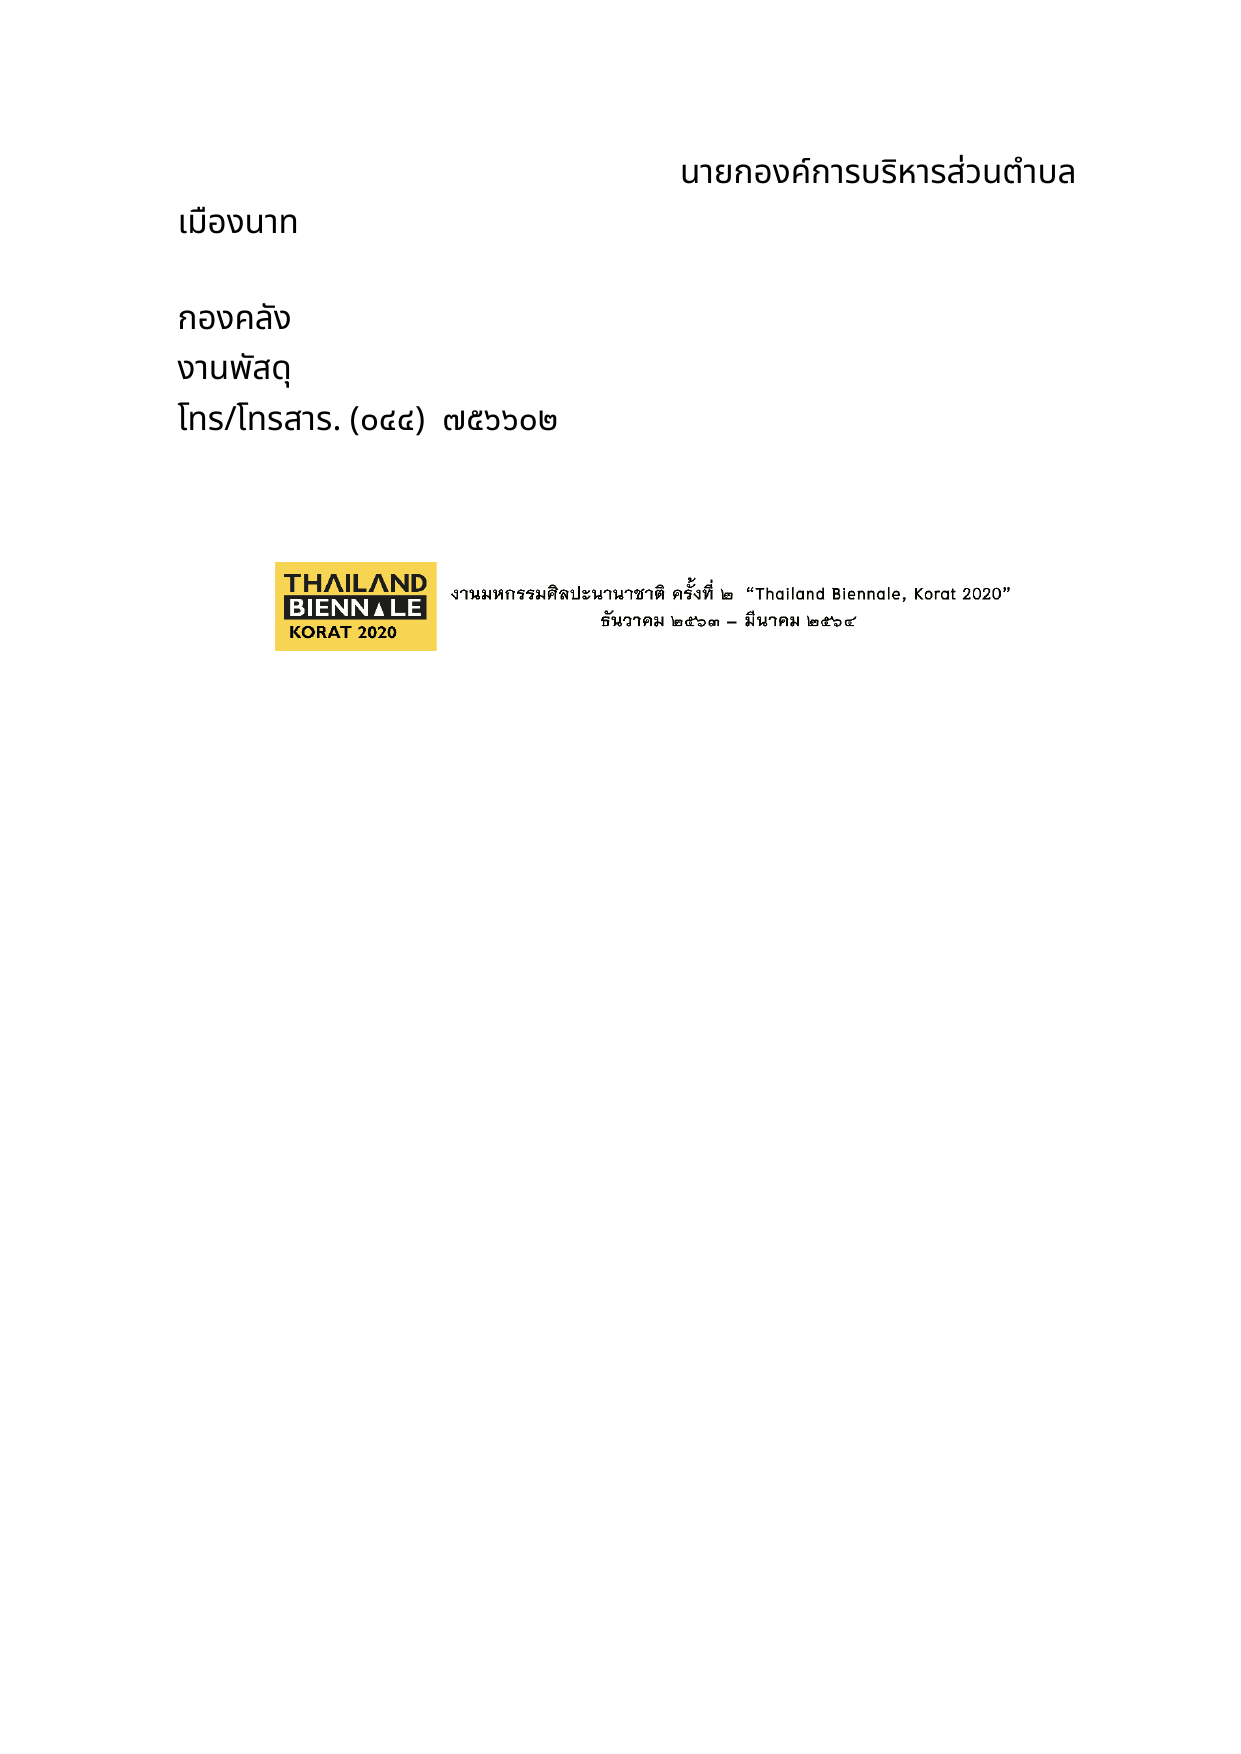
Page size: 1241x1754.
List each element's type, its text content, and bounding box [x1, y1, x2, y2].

picture [256, 536, 1044, 687]
text งานพัสดุ [177, 344, 1122, 395]
text กองคลัง [177, 294, 1122, 344]
text นายกองค์การบริหารส่วนตำบลเมืองนาท [177, 148, 1122, 248]
text โทร/โทรสาร. (๐๔๔) ๗๕๖๖๐๒ [177, 395, 1122, 445]
